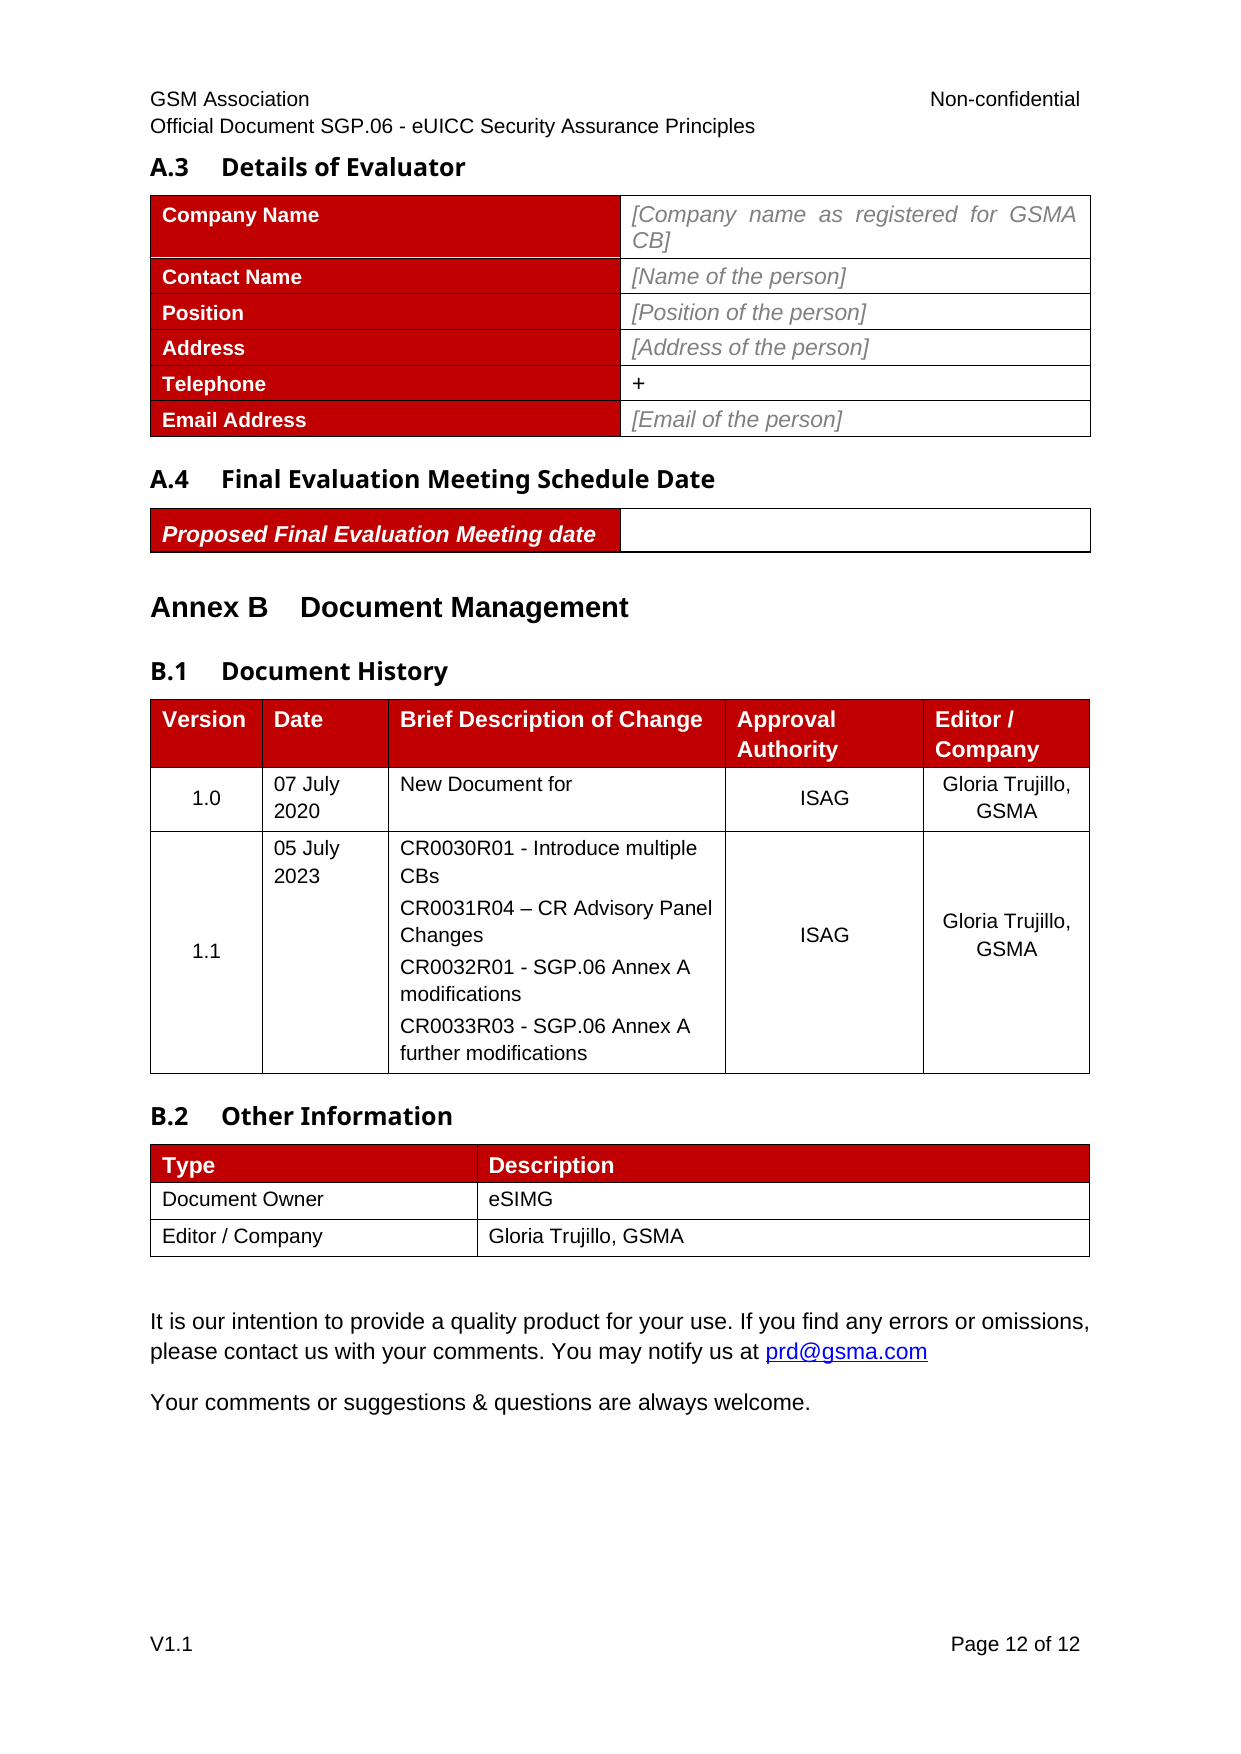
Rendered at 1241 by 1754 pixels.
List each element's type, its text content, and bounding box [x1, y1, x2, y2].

subtitle Final Evaluation Meeting Schedule Date [150, 462, 1090, 496]
table_header Description [478, 1145, 1089, 1182]
text Document Management [150, 590, 1090, 623]
table_cell ISAG [726, 768, 923, 831]
table_header Editor / Company [924, 700, 1089, 767]
table_cell 1.1 [151, 832, 262, 1073]
table_cell Editor / Company [151, 1220, 477, 1256]
table_cell Email Address [151, 401, 620, 436]
table_cell New Document for [389, 768, 725, 831]
table_header Approval Authority [726, 700, 923, 767]
table_cell 07 July 2020 [263, 768, 388, 831]
table_header [Company name as registered for GSMA CB] [621, 196, 1090, 257]
table_cell ISAG [726, 832, 923, 1073]
table_header Version [151, 700, 262, 767]
table_header Company Name [151, 196, 620, 257]
text Your comments or suggestions & questions are always welcome. [150, 1389, 1090, 1415]
table_cell [Name of the person] [621, 259, 1090, 293]
table_header Date [263, 700, 388, 767]
subtitle Other Information [150, 1099, 1090, 1133]
table_header [621, 509, 1090, 551]
table_header Type [151, 1145, 477, 1182]
table_cell Telephone [151, 366, 620, 400]
table_cell Contact Name [151, 259, 620, 293]
table_cell [Position of the person] [621, 294, 1090, 329]
table_cell Address [151, 330, 620, 365]
table_cell eSIMG [478, 1183, 1089, 1219]
table_cell [Email of the person] [621, 401, 1090, 436]
table_cell 05 July 2023 [263, 832, 388, 1073]
table_cell Position [151, 294, 620, 329]
subtitle Document History [150, 653, 1090, 687]
table_cell Gloria Trujillo, GSMA [924, 832, 1089, 1073]
table_cell Gloria Trujillo, GSMA [478, 1220, 1089, 1256]
table_cell Gloria Trujillo, GSMA [924, 768, 1089, 831]
table_cell Document Owner [151, 1183, 477, 1219]
table_cell 1.0 [151, 768, 262, 831]
table_header Brief Description of Change [389, 700, 725, 767]
text It is our intention to provide a quality product for your use. If you find any errors or omissions, please contact us with your comments. You may notify us at prd@gsma.com [150, 1308, 1090, 1364]
table_cell + [621, 366, 1090, 400]
table_cell [Address of the person] [621, 330, 1090, 365]
table_header Proposed Final Evaluation Meeting date [151, 509, 620, 551]
table_cell CR0030R01 - Introduce multiple CBs CR0031R04 – CR Advisory Panel Changes CR0032R01 - SGP.06 Annex A modifications CR0033R03 - SGP.06 Annex A further modifications [389, 832, 725, 1073]
subtitle Details of Evaluator [150, 150, 1090, 184]
